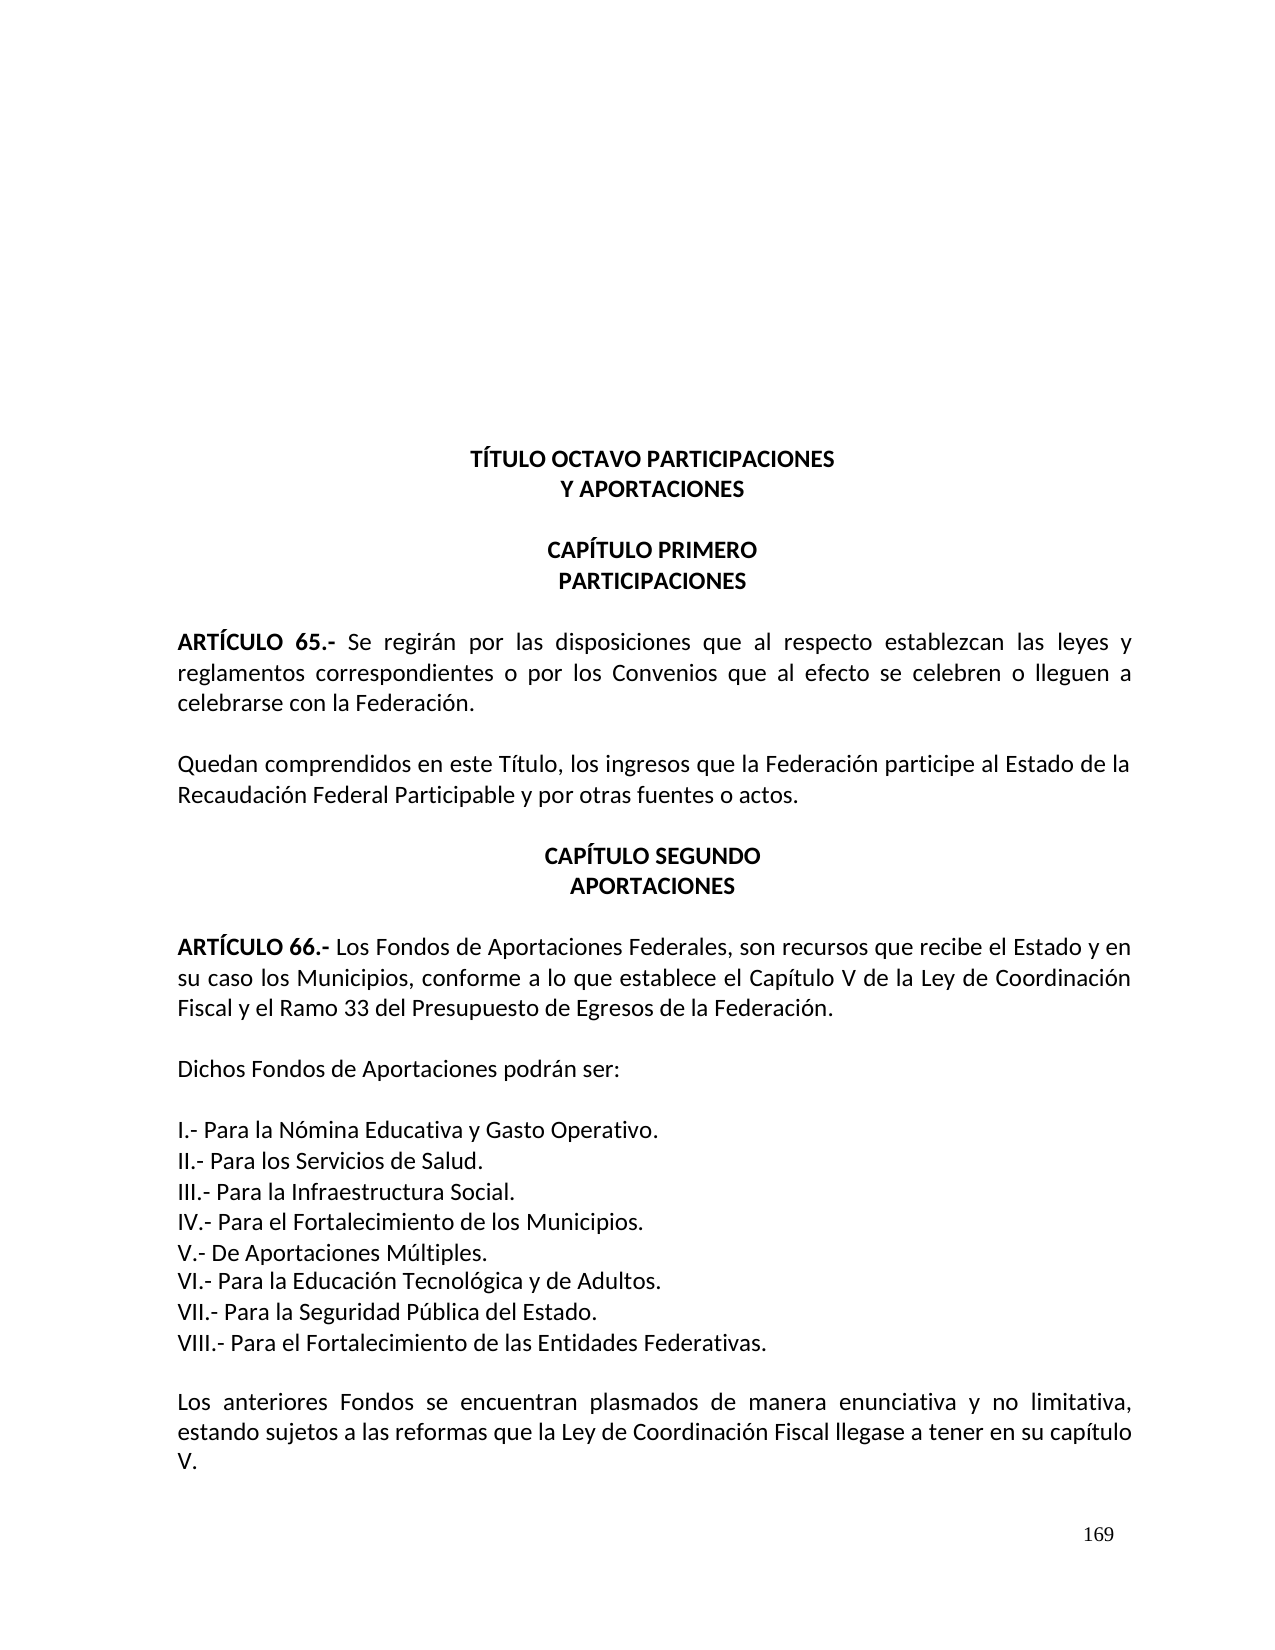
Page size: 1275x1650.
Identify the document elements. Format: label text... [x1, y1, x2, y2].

text VII.- Para la Seguridad Pública del Estado. [177, 1296, 600, 1327]
text CAPÍTULO SEGUNDO APORTACIONES [542, 840, 762, 901]
text I.- Para la Nómina Educativa y Gasto Operativo. II.- Para los Servicios de Salud. [177, 1115, 662, 1176]
text Los anteriores Fondos se encuentran plasmados de manera enunciativa y no limitativa, estando sujetos a las reformas que la Ley de Coordinación Fiscal llegase a tener en su capítulo V. [177, 1387, 1132, 1475]
text TÍTULO OCTAVO PARTICIPACIONES Y APORTACIONES [462, 443, 842, 504]
text IV.- Para el Fortalecimiento de los Municipios. V.- De Aportaciones Múltiples. [177, 1206, 647, 1267]
text ARTÍCULO 65.- Se regirán por las disposiciones que al respecto establezcan las leyes y reglamentos correspondientes o por los Convenios que al efecto se celebren o lleguen a celebrarse con la Federación. [177, 626, 1132, 718]
text VIII.- Para el Fortalecimiento de las Entidades Federativas. [177, 1327, 769, 1357]
text CAPÍTULO PRIMERO PARTICIPACIONES [545, 534, 759, 596]
text III.- Para la Infraestructura Social. [177, 1176, 518, 1206]
text Recaudación Federal Participable y por otras fuentes o actos. [177, 779, 801, 809]
text Quedan comprendidos en este Título, los ingresos que la Federación participe al Estado de la [177, 748, 1131, 779]
text Dichos Fondos de Aportaciones podrán ser: [177, 1053, 622, 1084]
text VI.- Para la Educación Tecnológica y de Adultos. [177, 1267, 663, 1296]
text ARTÍCULO 66.- Los Fondos de Aportaciones Federales, son recursos que recibe el Estado y en su caso los Municipios, conforme a lo que establece el Capítulo V de la Ley de Coordinación Fiscal y el Ramo 33 del Presupuesto de Egresos de la Federación. [177, 931, 1131, 1023]
